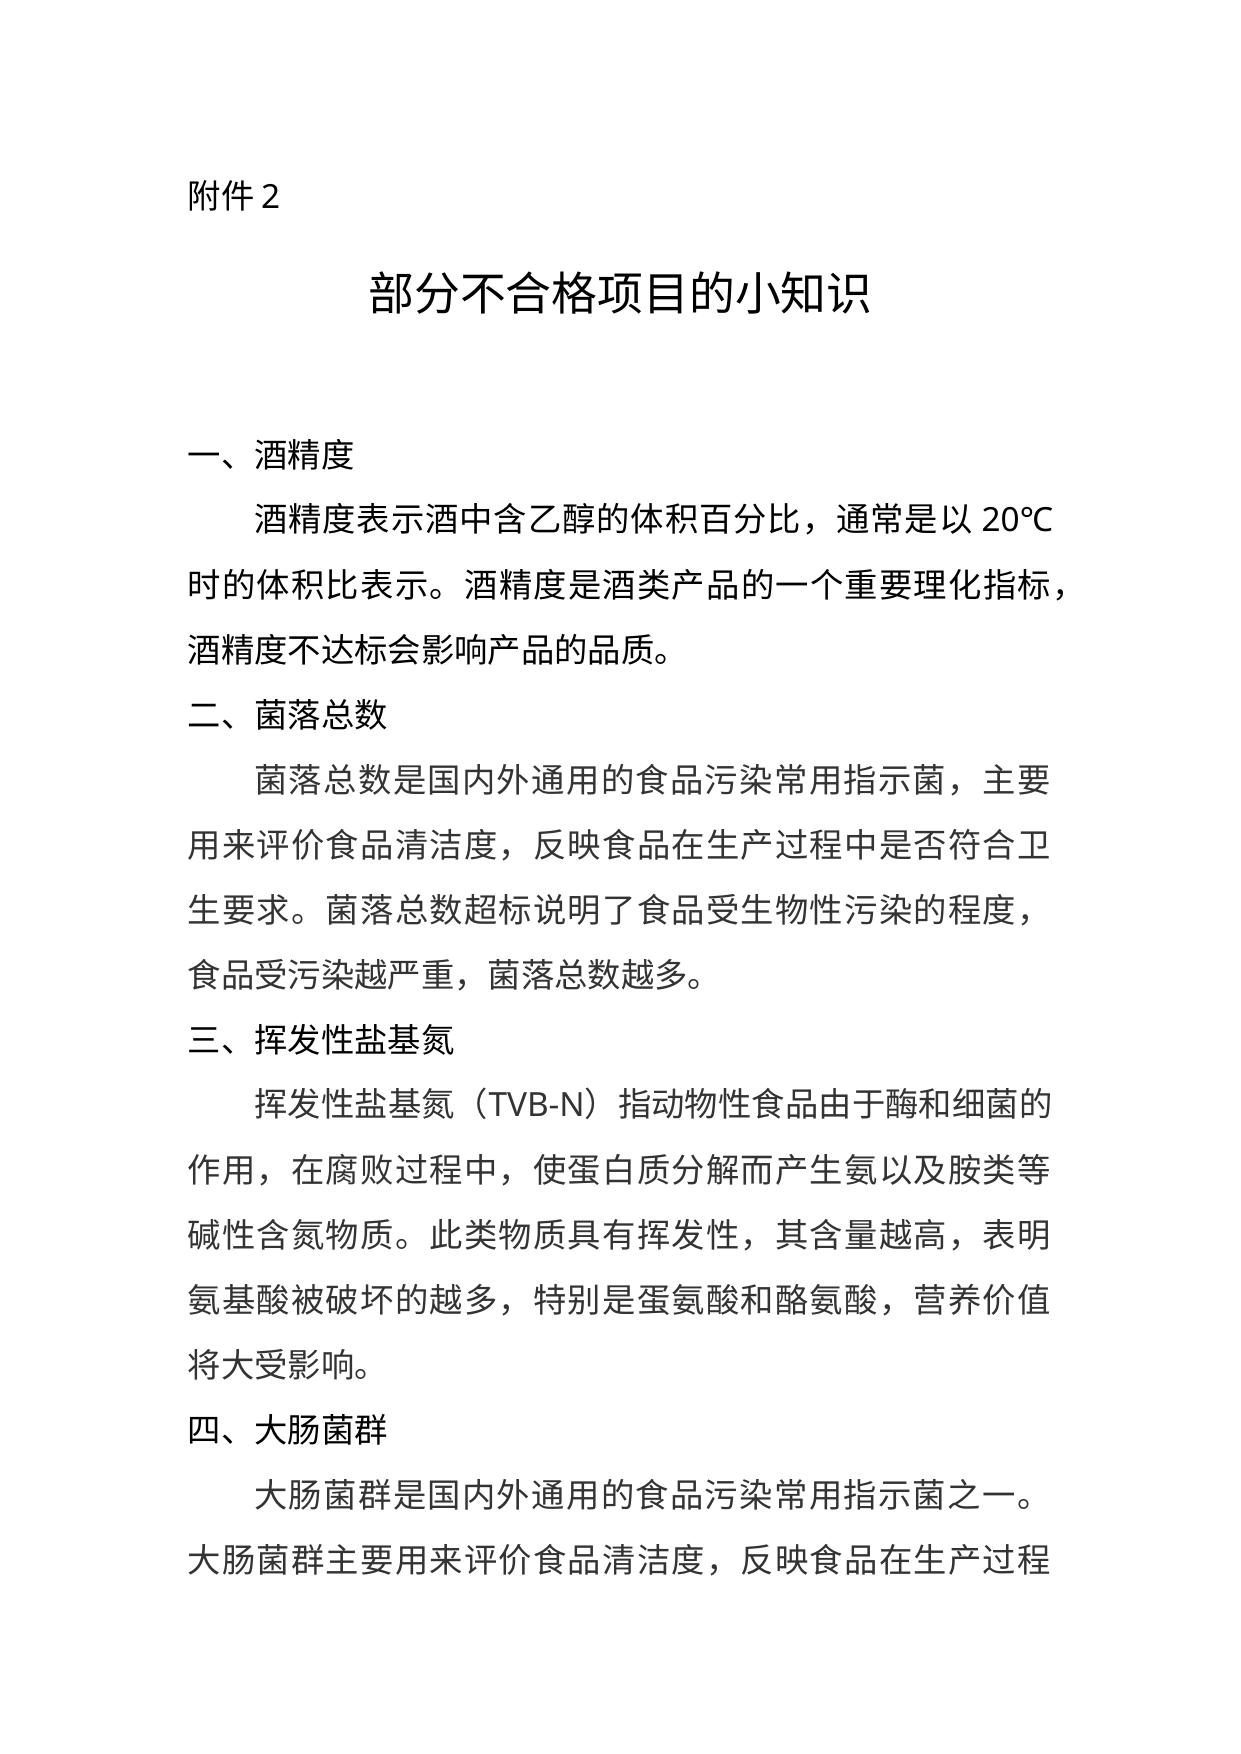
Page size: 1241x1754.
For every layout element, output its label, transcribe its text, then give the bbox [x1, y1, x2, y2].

text 四、大肠菌群 [187, 1395, 1053, 1460]
text 二、菌落总数 [187, 680, 1053, 745]
text 三、挥发性盐基氮 [187, 1005, 1053, 1070]
text 菌落总数是国内外通用的食品污染常用指示菌，主要用来评价食品清洁度，反映食品在生产过程中是否符合卫生要求。菌落总数超标说明了食品受生物性污染的程度，食品受污染越严重，菌落总数越多。 [187, 745, 1053, 1005]
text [187, 1460, 1053, 1590]
text 部分不合格项目的小知识 [187, 242, 1053, 339]
text 酒精度表示酒中含乙醇的体积百分比，通常是以20℃时的体积比表示。酒精度是酒类产品的一个重要理化指标，酒精度不达标会影响产品的品质。 [187, 485, 1053, 680]
text 附件2 [187, 162, 1053, 227]
text 一、酒精度 [187, 420, 1053, 485]
text 挥发性盐基氮（TVB-N）指动物性食品由于酶和细菌的作用，在腐败过程中，使蛋白质分解而产生氨以及胺类等碱性含氮物质。此类物质具有挥发性，其含量越高，表明氨基酸被破坏的越多，特别是蛋氨酸和酪氨酸，营养价值将大受影响。 [187, 1070, 1053, 1395]
